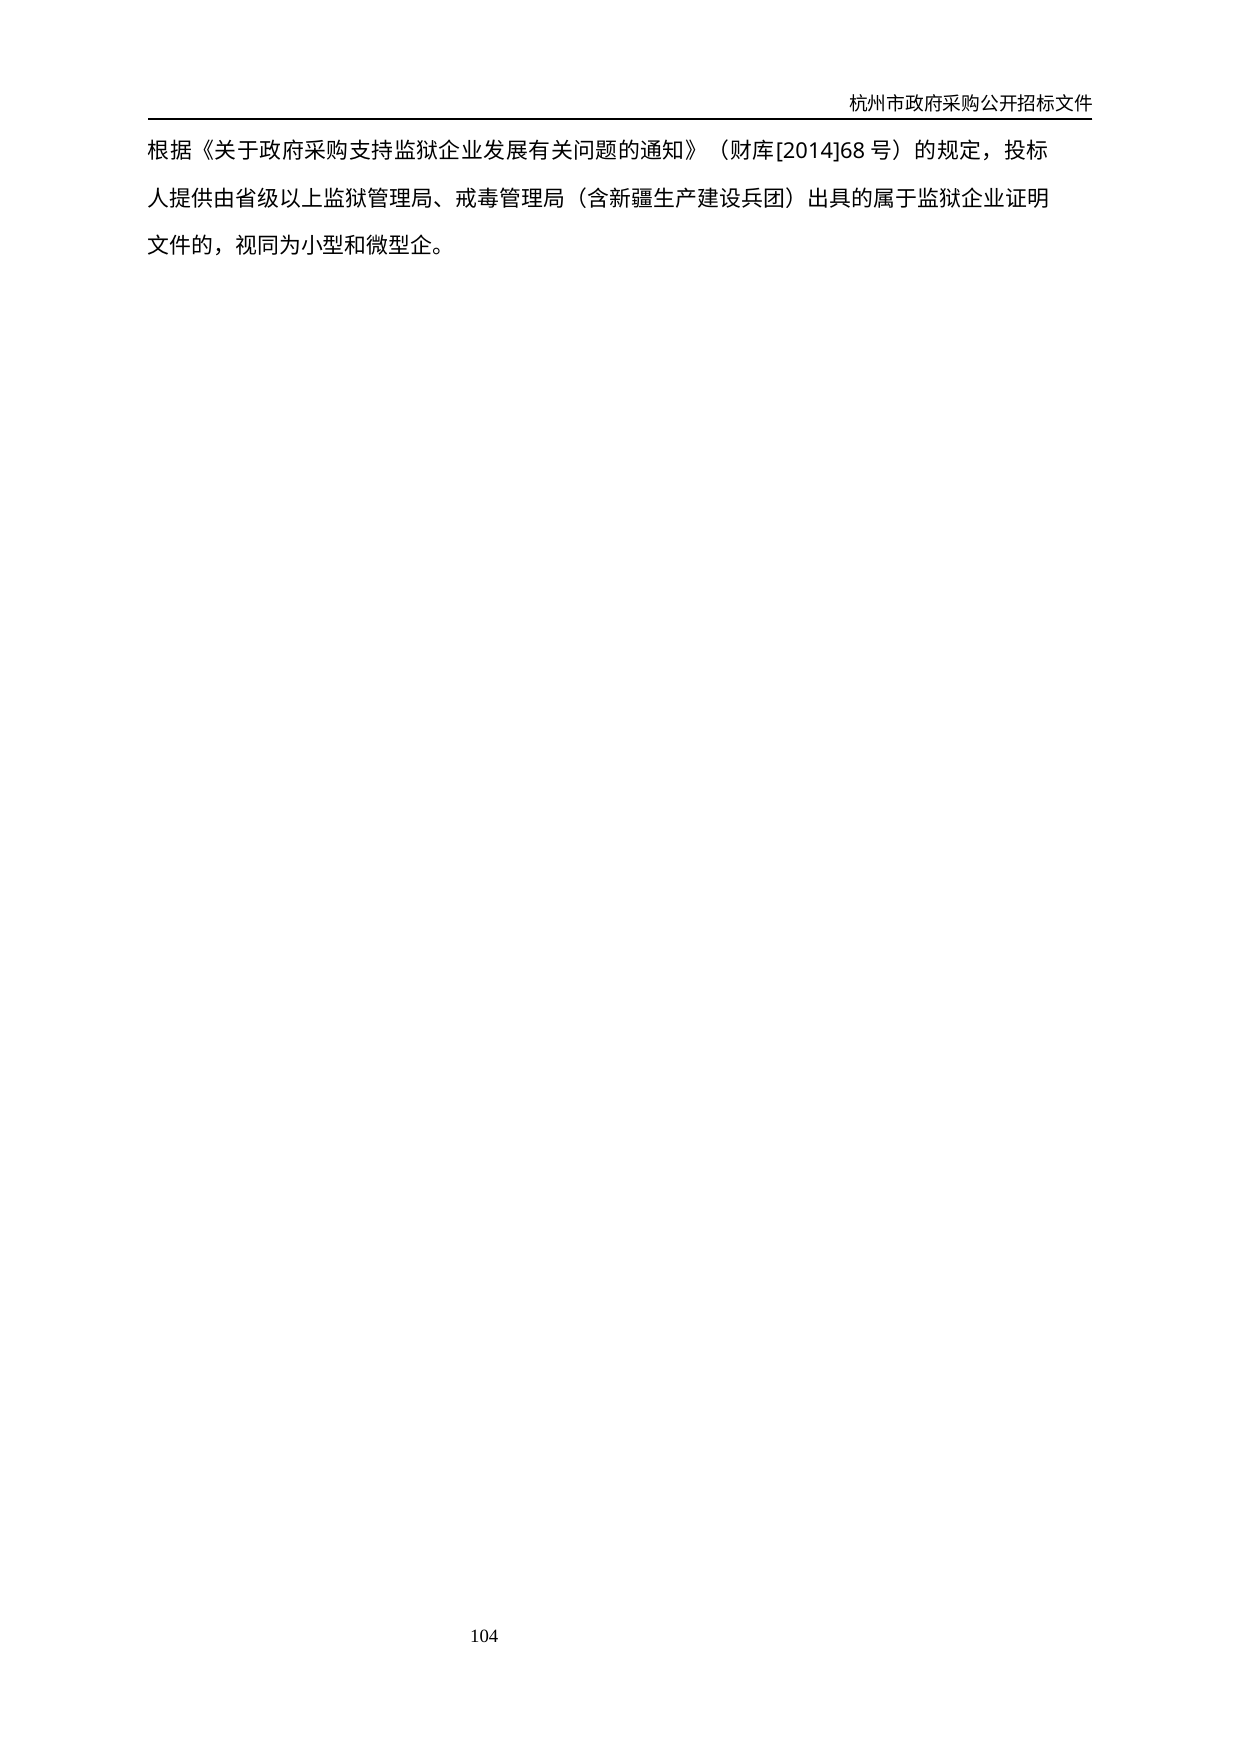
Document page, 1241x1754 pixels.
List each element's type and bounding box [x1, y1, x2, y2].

text [148, 133, 1049, 260]
